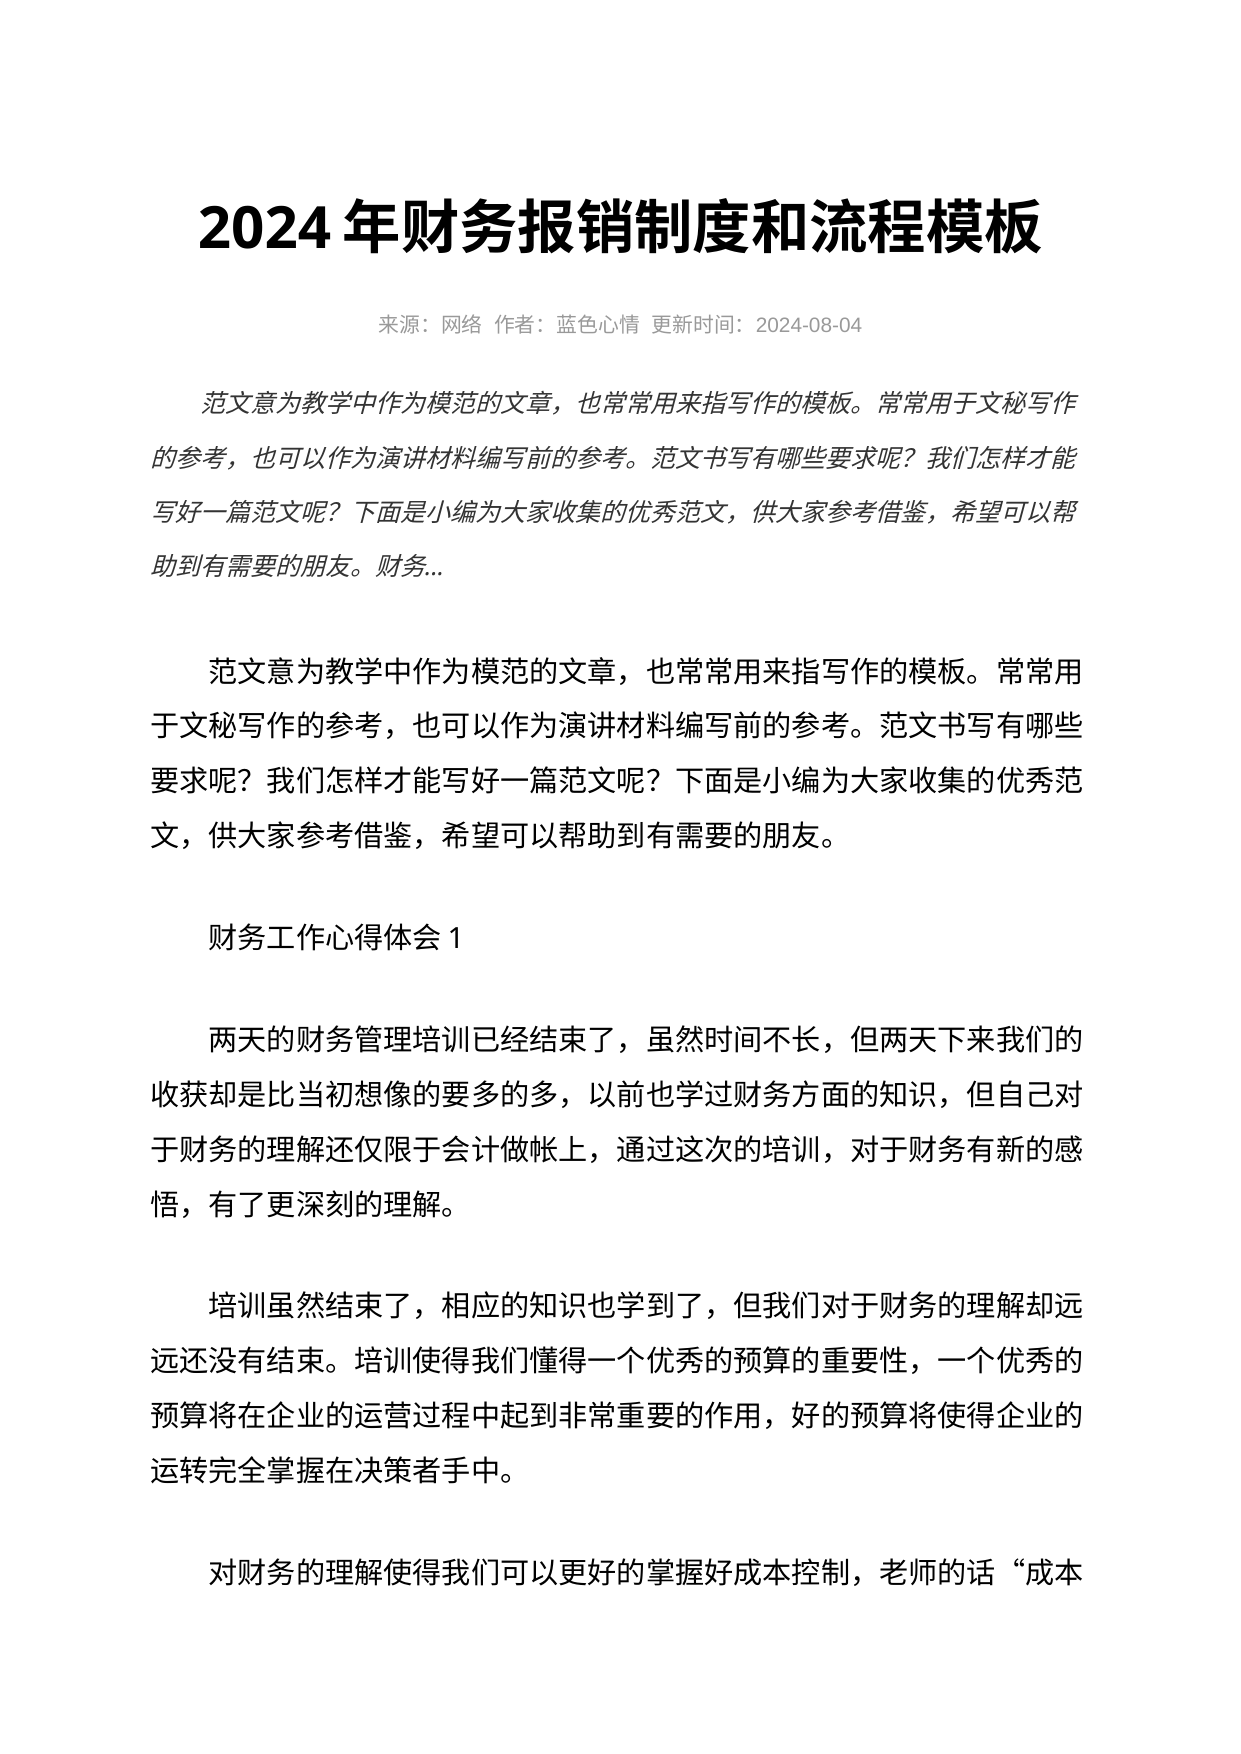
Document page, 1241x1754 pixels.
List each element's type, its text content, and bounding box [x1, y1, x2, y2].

text 范文意为教学中作为模范的文章，也常常用来指写作的模板。常常用于文秘写作的参考，也可以作为演讲材料编写前的参考。范文书写有哪些要求呢？我们怎样才能写好一篇范文呢？下面是小编为大家收集的优秀范文，供大家参考借鉴，希望可以帮助到有需要的朋友。财务... [150, 384, 1090, 583]
text 培训虽然结束了，相应的知识也学到了，但我们对于财务的理解却远远还没有结束。培训使得我们懂得一个优秀的预算的重要性，一个优秀的预算将在企业的运营过程中起到非常重要的作用，好的预算将使得企业的运转完全掌握在决策者手中。 [150, 1283, 1090, 1490]
text 两天的财务管理培训已经结束了，虽然时间不长，但两天下来我们的收获却是比当初想像的要多的多，以前也学过财务方面的知识，但自己对于财务的理解还仅限于会计做帐上，通过这次的培训，对于财务有新的感悟，有了更深刻的理解。 [150, 1017, 1090, 1223]
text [150, 1549, 1090, 1592]
text 来源：网络 作者：蓝色心情 更新时间：2024-08-04 [150, 313, 1090, 337]
subtitle 2024年财务报销制度和流程模板 [150, 181, 1090, 266]
text 财务工作心得体会1 [150, 914, 1090, 957]
text 范文意为教学中作为模范的文章，也常常用来指写作的模板。常常用于文秘写作的参考，也可以作为演讲材料编写前的参考。范文书写有哪些要求呢？我们怎样才能写好一篇范文呢？下面是小编为大家收集的优秀范文，供大家参考借鉴，希望可以帮助到有需要的朋友。 [150, 648, 1090, 855]
